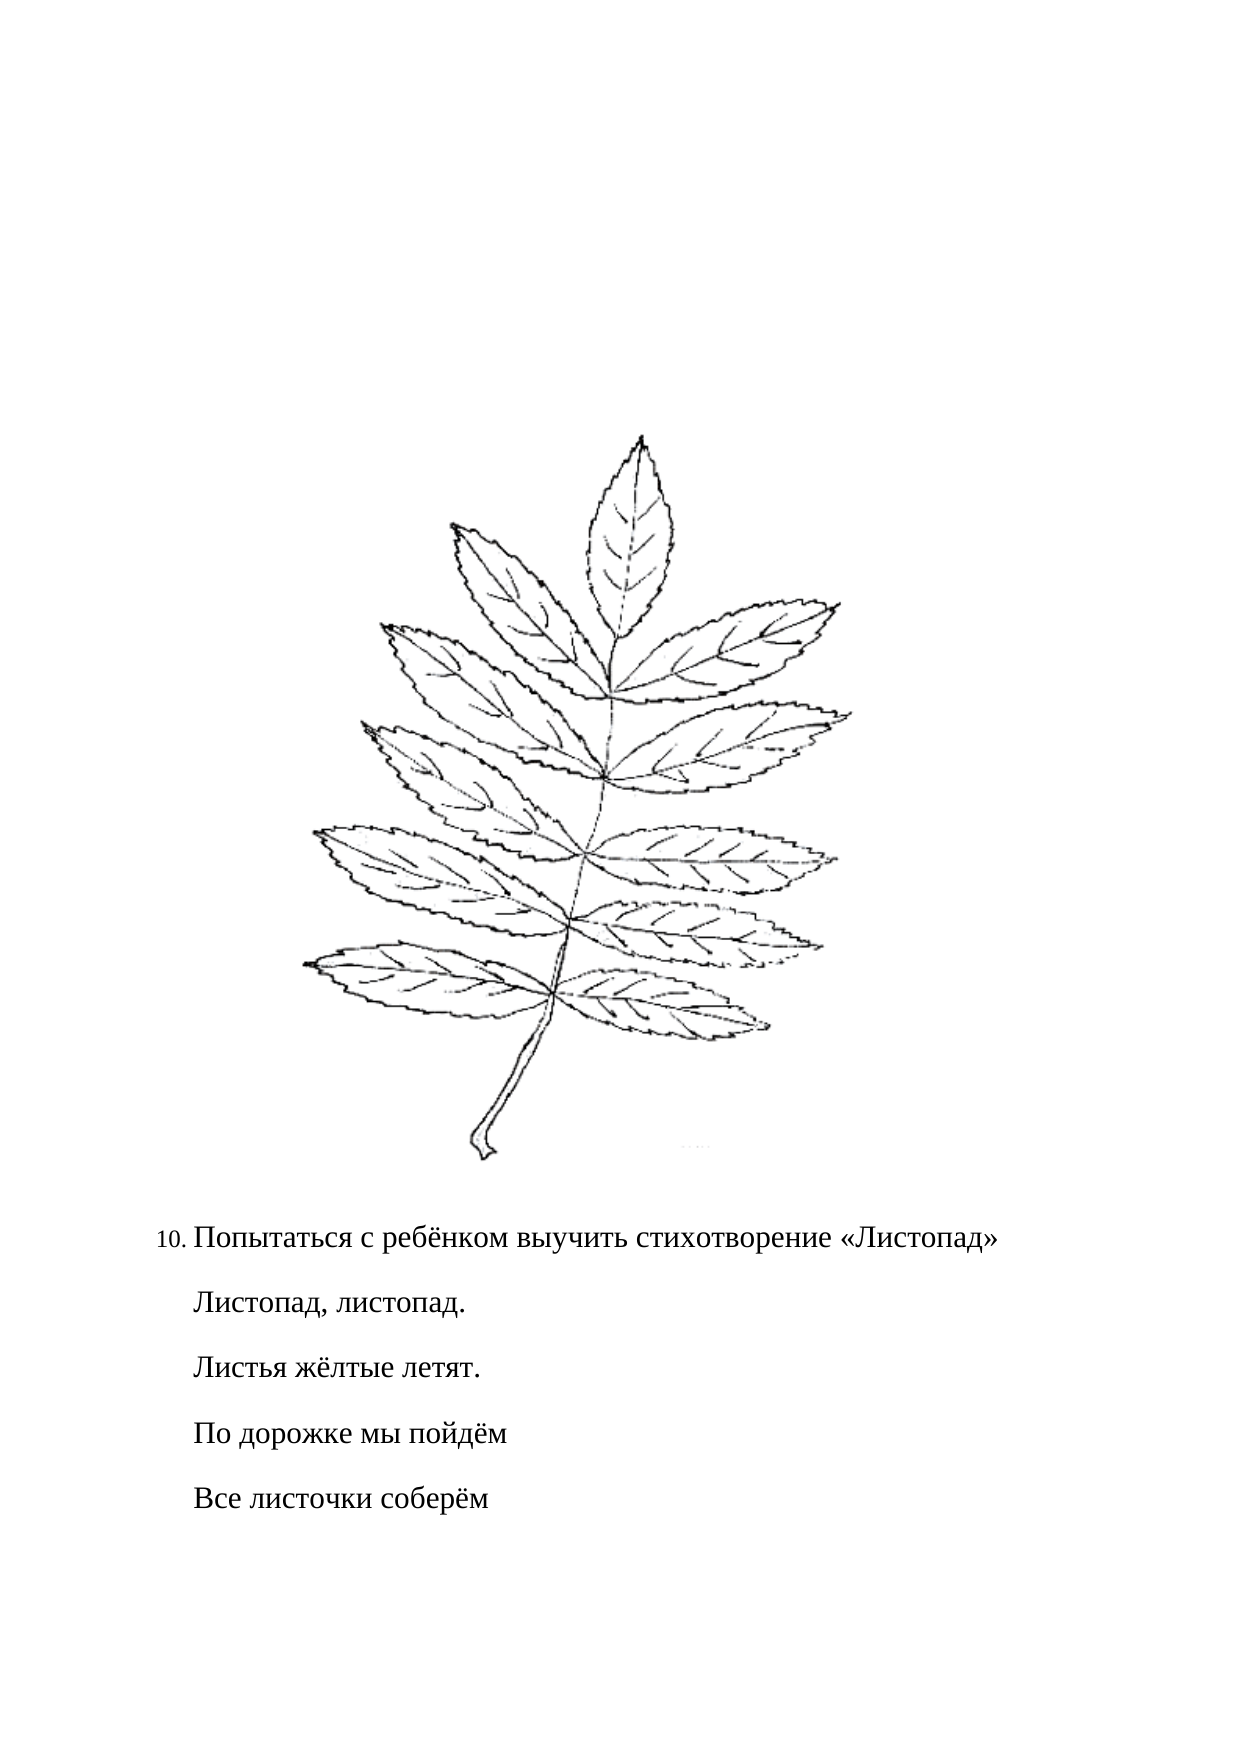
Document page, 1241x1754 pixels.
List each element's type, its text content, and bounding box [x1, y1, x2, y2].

text Листопад, листопад. [193, 1284, 1152, 1319]
list Попытаться с ребёнком выучить стихотворение «Листопад» [156, 1218, 1152, 1254]
text По дорожке мы пойдём [193, 1414, 1152, 1450]
picture [653, 421, 866, 608]
text Листья жёлтые летят. [193, 1349, 1152, 1385]
text Все листочки соберём [193, 1479, 1152, 1515]
